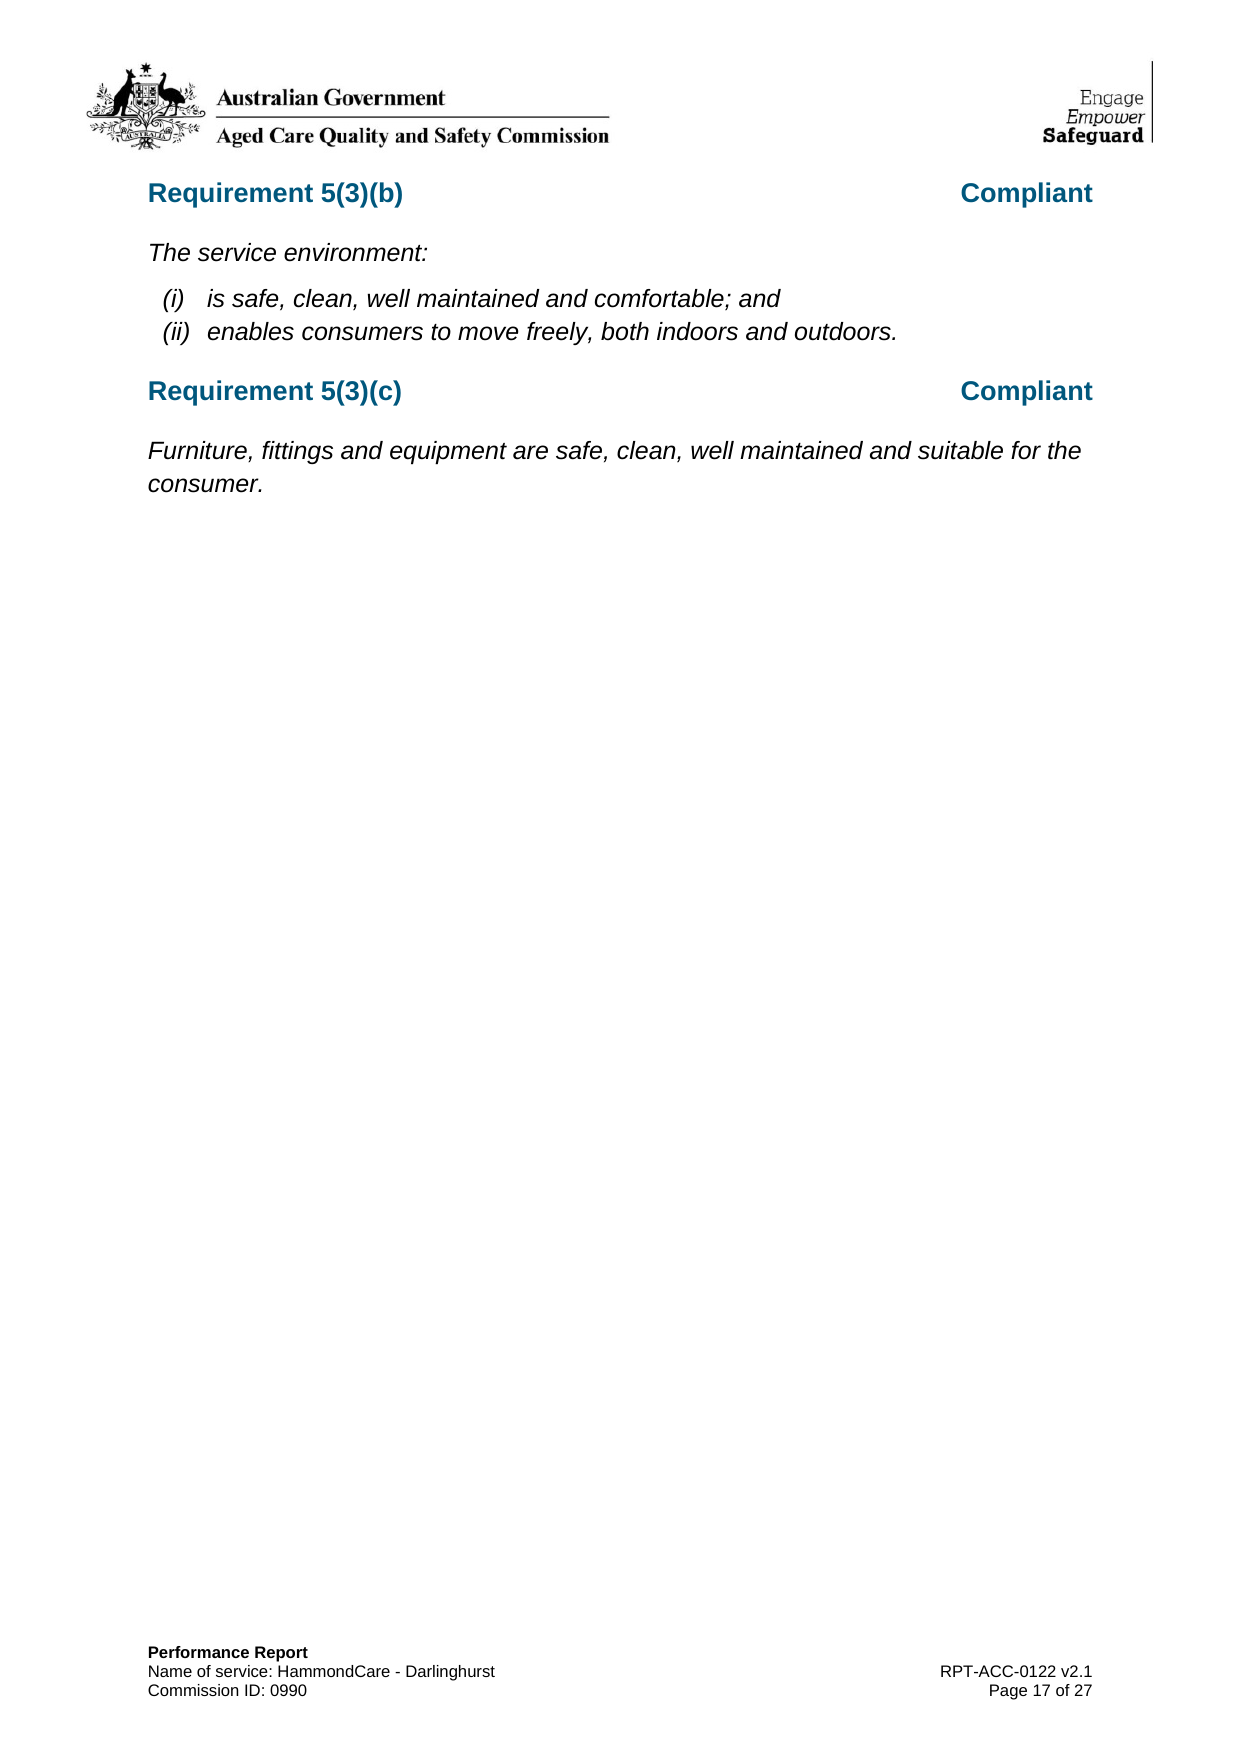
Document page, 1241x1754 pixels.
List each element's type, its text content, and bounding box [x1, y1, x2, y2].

picture [0, 1, 1241, 171]
subtitle Requirement 5(3)(b) Compliant [148, 177, 1092, 208]
list is safe, clean, well maintained and comfortable; and [162, 284, 1092, 312]
subtitle Requirement 5(3)(c) Compliant [148, 375, 1092, 406]
list enables consumers to move freely, both indoors and outdoors. [162, 317, 1092, 345]
text The service environment: [148, 238, 1092, 267]
text Furniture, fittings and equipment are safe, clean, well maintained and suitable for the consumer. [148, 436, 1092, 497]
